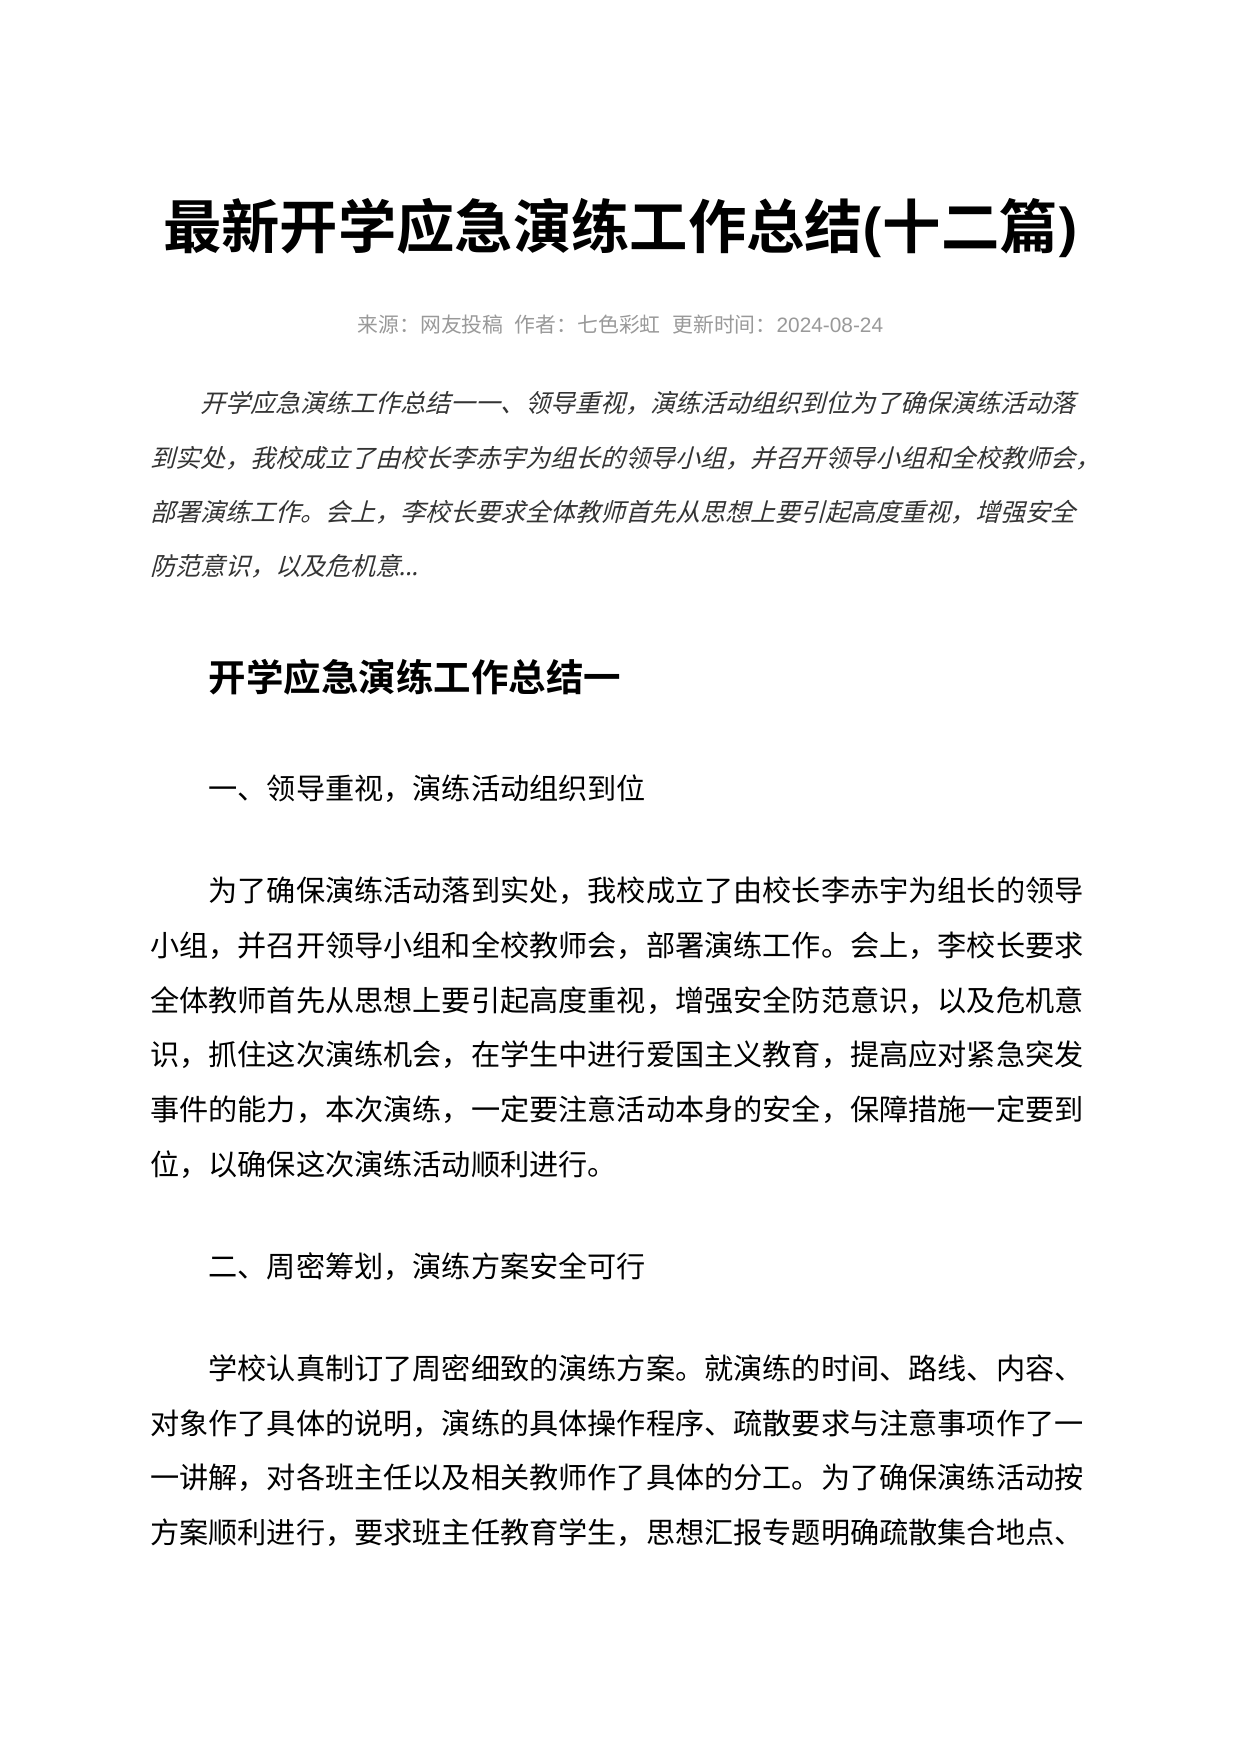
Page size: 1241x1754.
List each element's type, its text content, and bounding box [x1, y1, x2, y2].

text 开学应急演练工作总结一一、领导重视，演练活动组织到位为了确保演练活动落到实处，我校成立了由校长李赤宇为组长的领导小组，并召开领导小组和全校教师会，部署演练工作。会上，李校长要求全体教师首先从思想上要引起高度重视，增强安全防范意识，以及危机意... [150, 384, 1090, 583]
text 为了确保演练活动落到实处，我校成立了由校长李赤宇为组长的领导小组，并召开领导小组和全校教师会，部署演练工作。会上，李校长要求全体教师首先从思想上要引起高度重视，增强安全防范意识，以及危机意识，抓住这次演练机会，在学生中进行爱国主义教育，提高应对紧急突发事件的能力，本次演练，一定要注意活动本身的安全，保障措施一定要到位，以确保这次演练活动顺利进行。 [150, 867, 1090, 1184]
text 来源：网友投稿 作者：七色彩虹 更新时间：2024-08-24 [150, 313, 1090, 337]
subtitle 最新开学应急演练工作总结(十二篇) [150, 181, 1090, 266]
text 二、周密筹划，演练方案安全可行 [150, 1243, 1090, 1286]
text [150, 1345, 1090, 1552]
text 一、领导重视，演练活动组织到位 [150, 766, 1090, 808]
text 开学应急演练工作总结一 [150, 648, 1090, 702]
